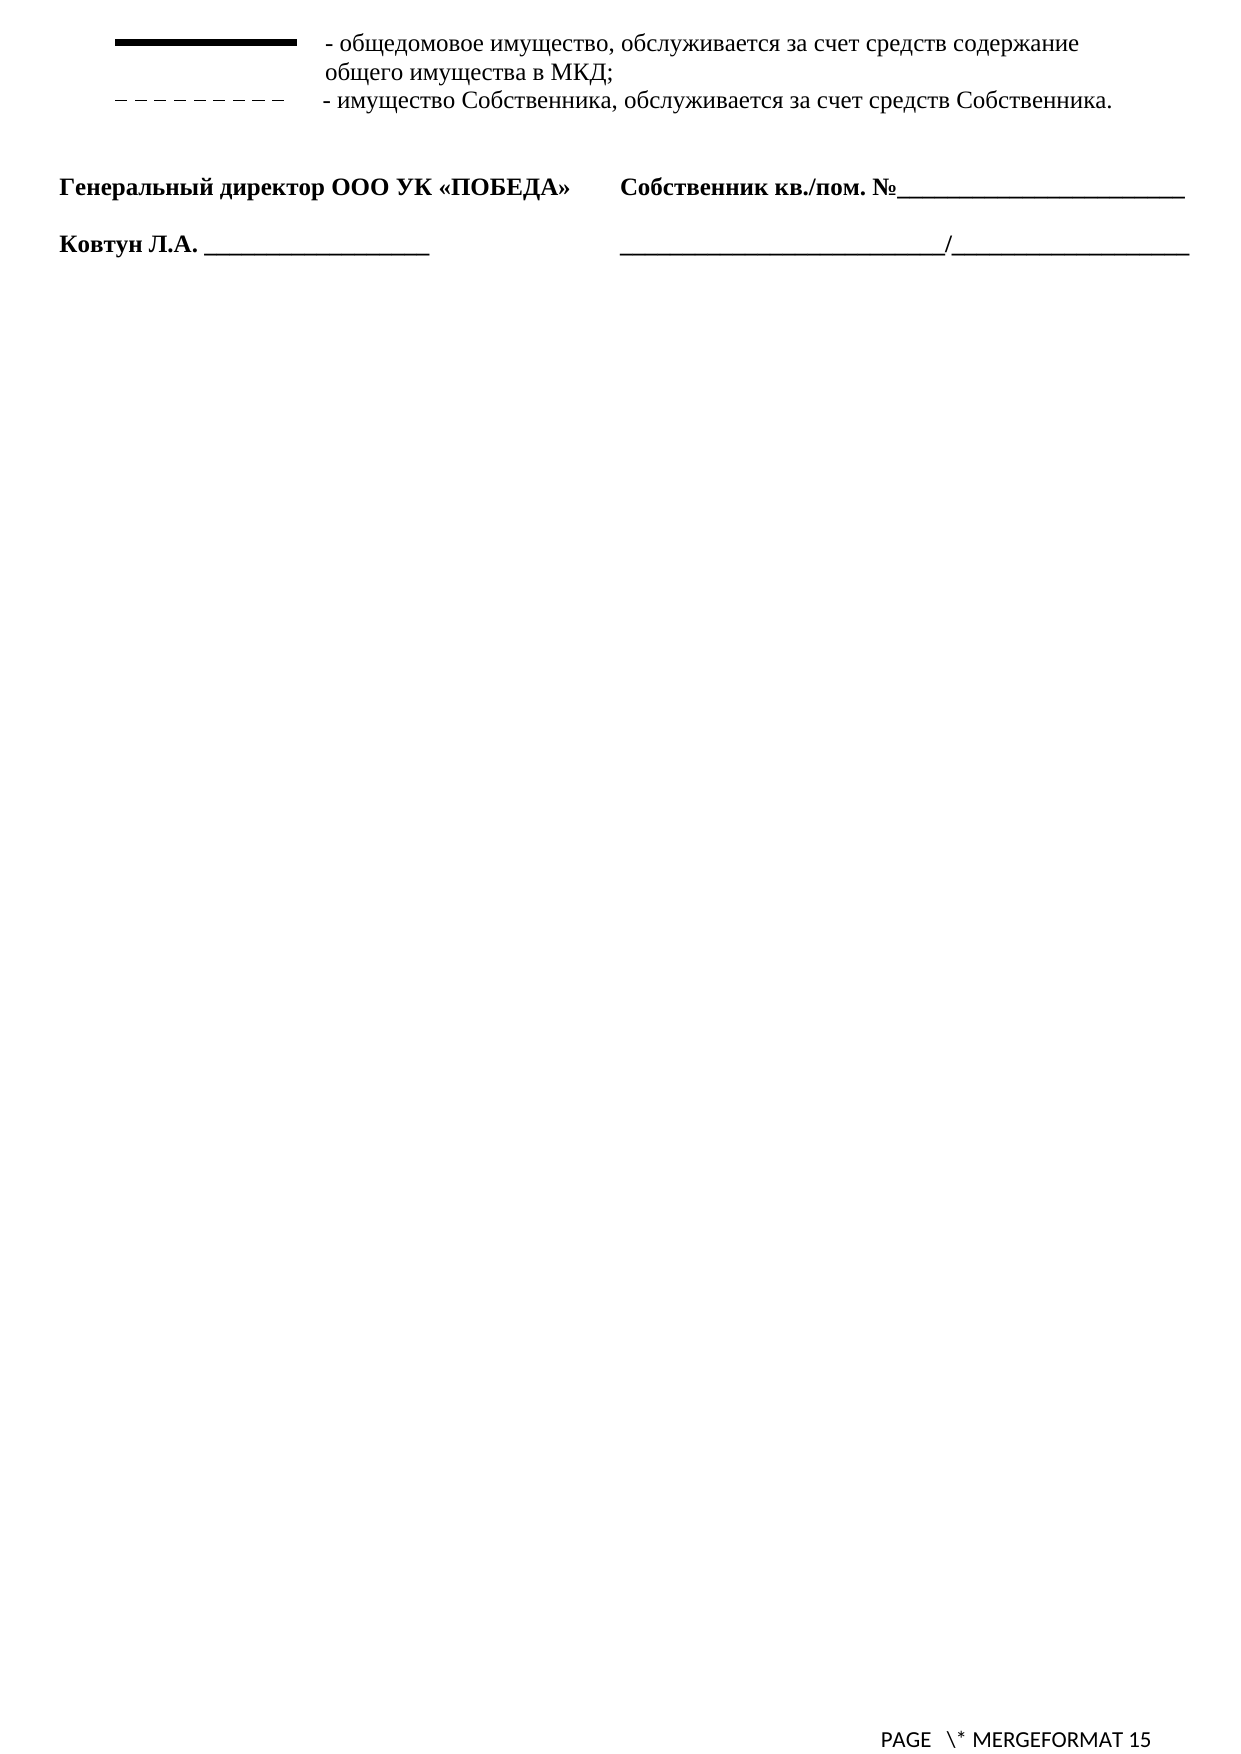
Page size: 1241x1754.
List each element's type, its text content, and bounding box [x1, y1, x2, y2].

text Генеральный директор ООО УК «ПОБЕДА» Собственник кв./пом. №_______________________ [59, 172, 1196, 201]
text - имущество Собственника, обслуживается за счет средств Собственника. [103, 86, 1152, 114]
text - общедомовое имущество, обслуживается за счет средств содержание общего имущества в МКД; [325, 28, 1152, 86]
text Ковтун Л.А. __________________ __________________________/___________________ [59, 229, 1196, 258]
